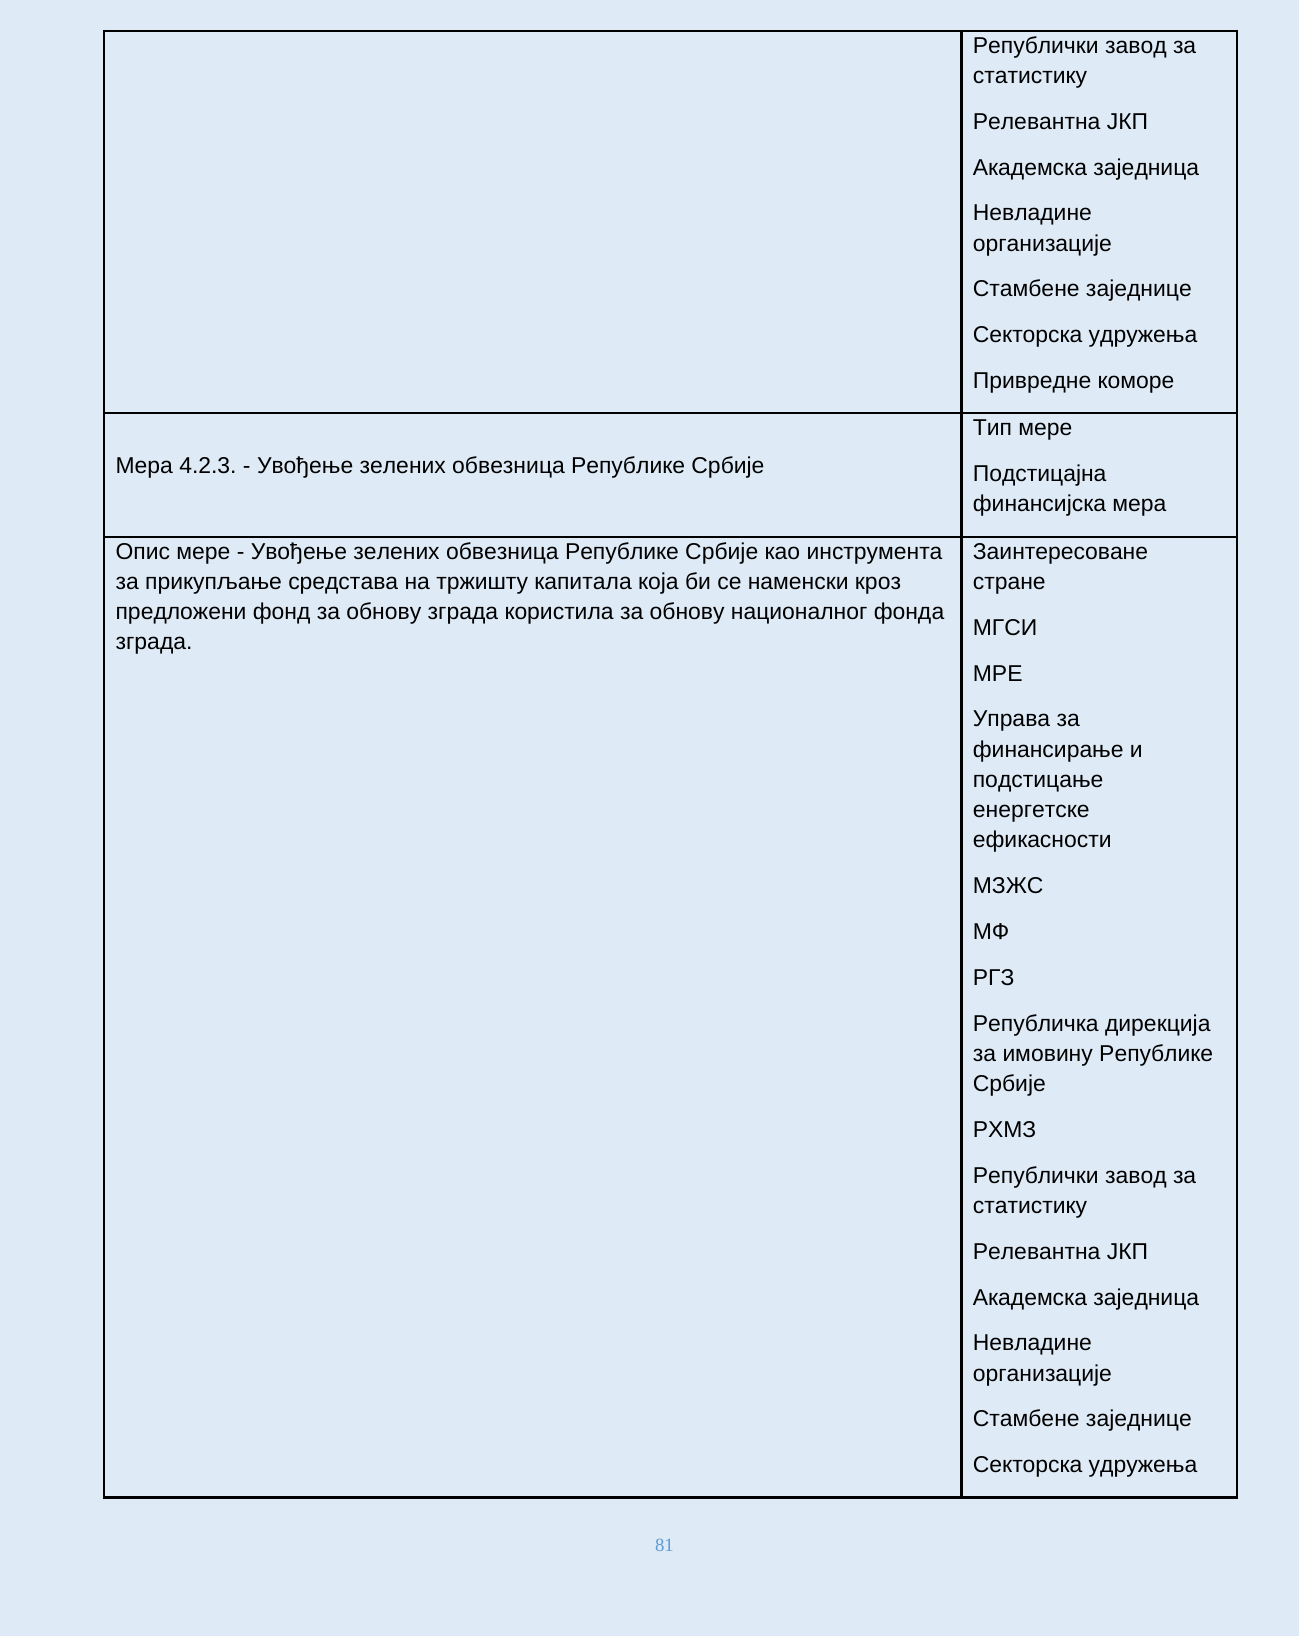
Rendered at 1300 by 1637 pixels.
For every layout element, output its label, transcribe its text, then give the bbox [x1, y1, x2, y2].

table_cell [105, 538, 960, 1496]
table_cell Тип мере Подстицајна финансијска мера [963, 414, 1236, 536]
table_cell [105, 32, 960, 412]
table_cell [963, 32, 1236, 412]
table_cell Мера 4.2.3. - Увођење зелених обвезница Републике Србије [105, 414, 960, 536]
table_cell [963, 538, 1236, 1496]
